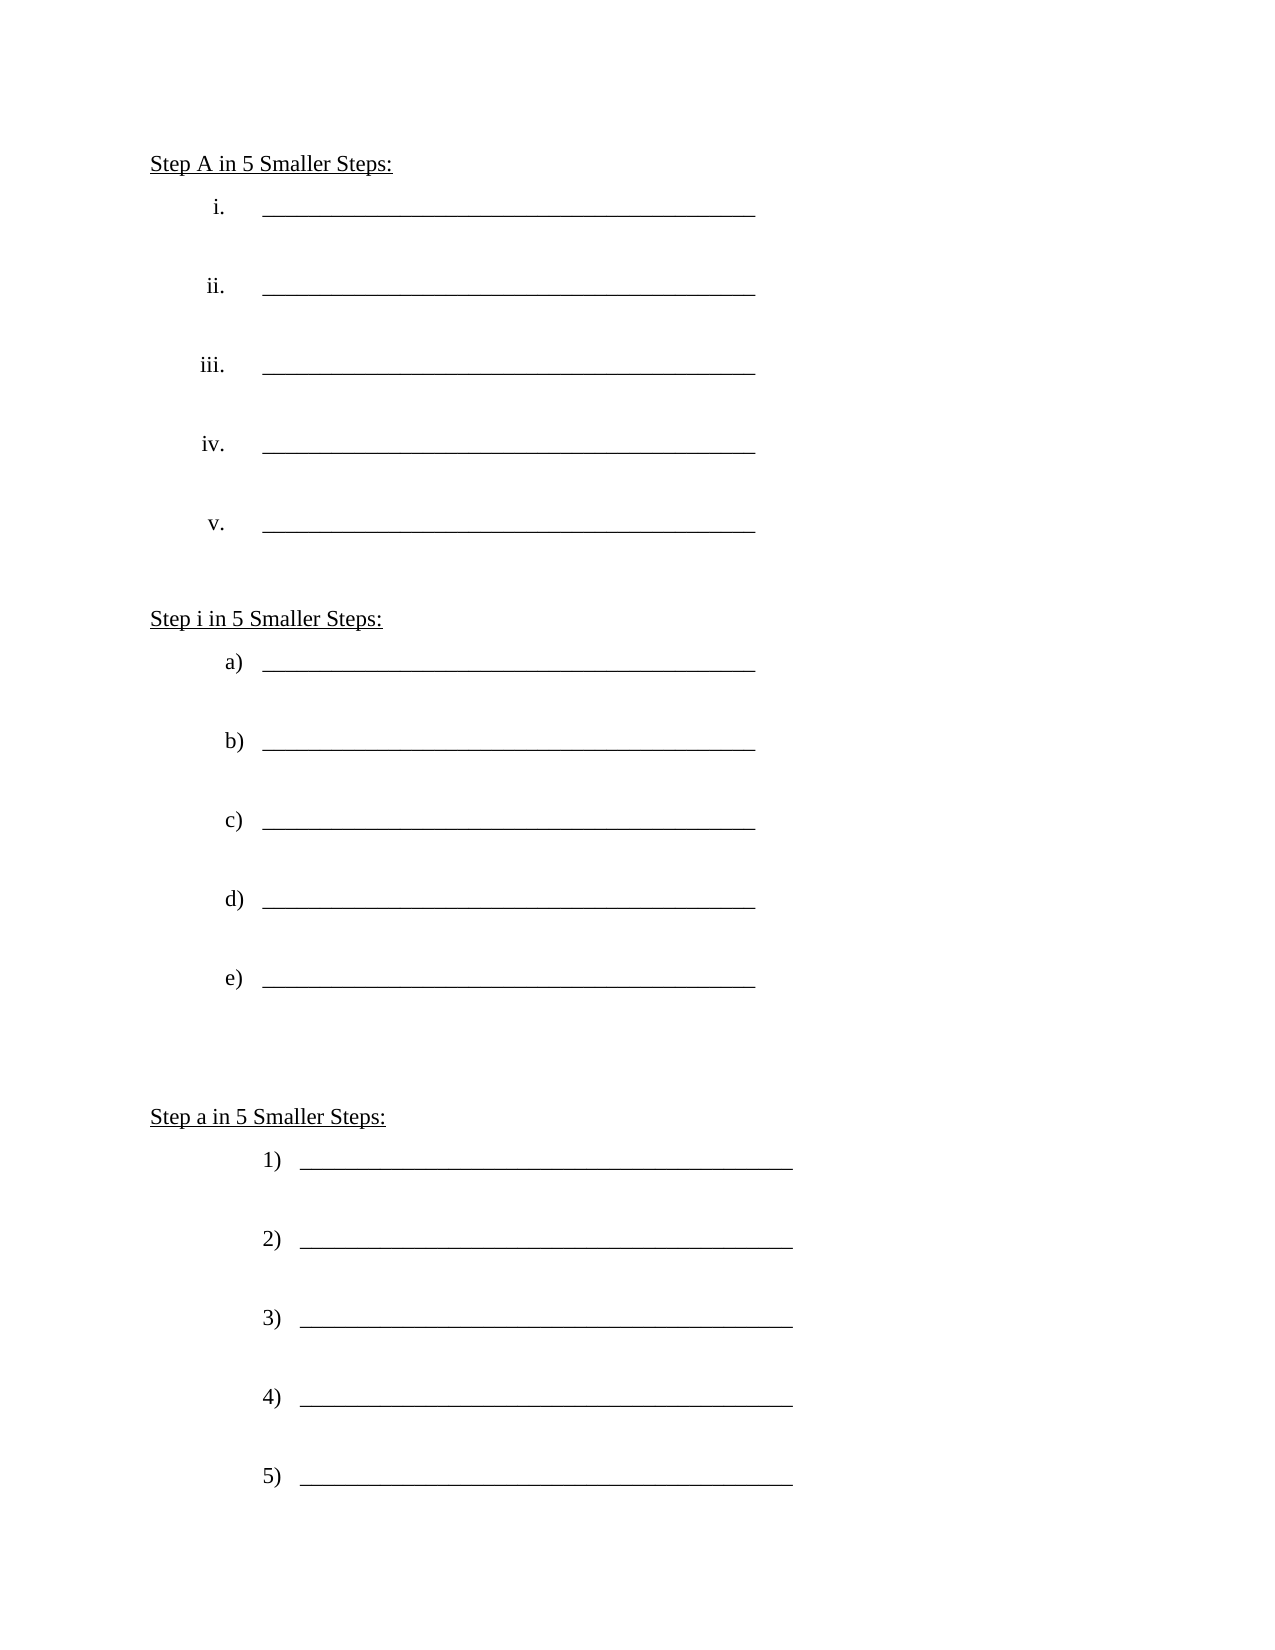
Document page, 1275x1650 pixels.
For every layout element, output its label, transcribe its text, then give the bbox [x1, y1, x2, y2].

text Step i in 5 Smaller Steps: [150, 605, 1125, 631]
list ___________________________________________ [225, 648, 1125, 674]
text Step a in 5 Smaller Steps: [150, 1103, 1125, 1129]
list ___________________________________________ [262, 1383, 1125, 1409]
list ___________________________________________ [225, 272, 1125, 298]
list ___________________________________________ [225, 885, 1125, 912]
list ___________________________________________ [262, 1304, 1125, 1331]
text Step A in 5 Smaller Steps: [150, 150, 1125, 176]
list ___________________________________________ [225, 193, 1125, 219]
list ___________________________________________ [225, 806, 1125, 832]
list ___________________________________________ [225, 964, 1125, 991]
list ___________________________________________ [225, 430, 1125, 457]
list ___________________________________________ [225, 351, 1125, 377]
list ___________________________________________ [225, 727, 1125, 753]
list ___________________________________________ [225, 509, 1125, 536]
list ___________________________________________ [262, 1225, 1125, 1251]
list ___________________________________________ [262, 1146, 1125, 1172]
list ___________________________________________ [262, 1462, 1125, 1489]
